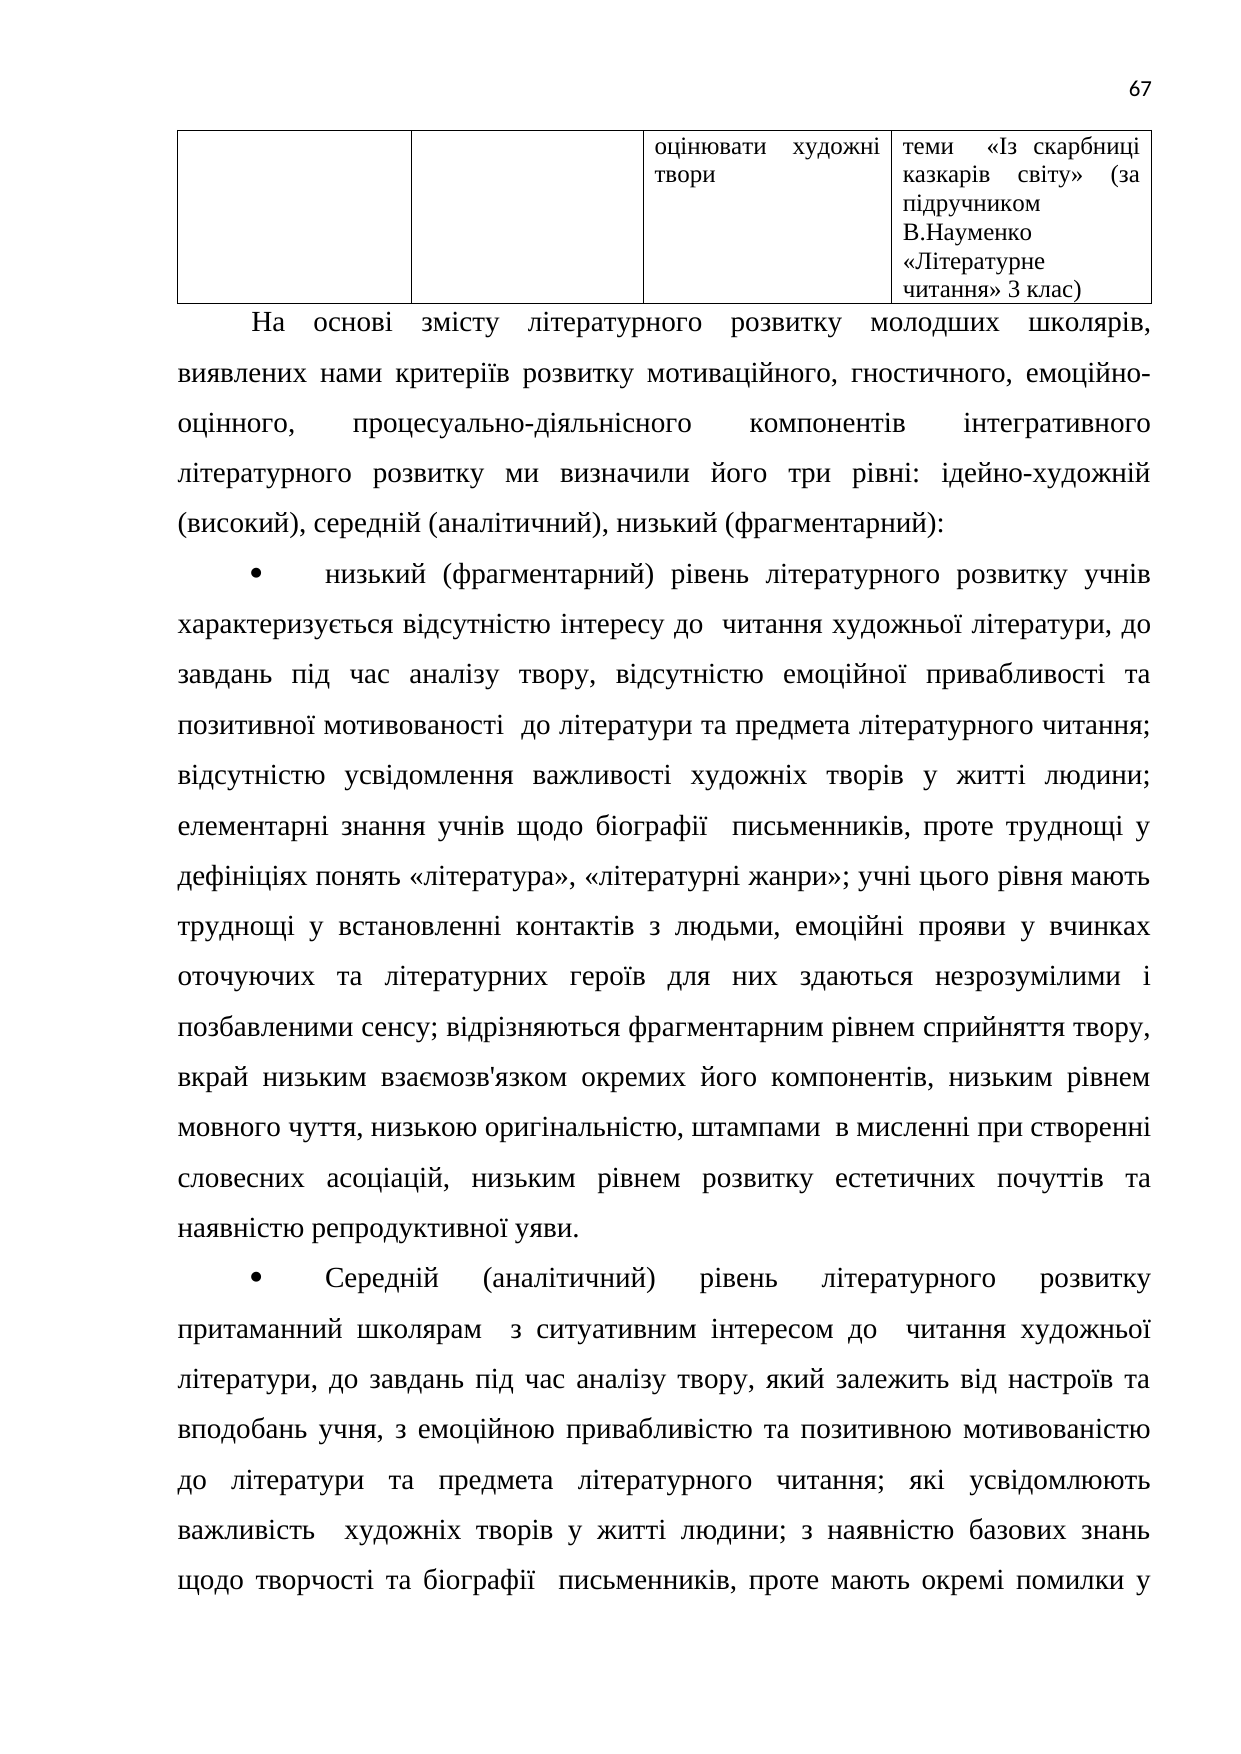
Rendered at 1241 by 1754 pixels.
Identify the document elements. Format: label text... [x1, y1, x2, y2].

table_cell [892, 131, 1151, 303]
list низький (фрагментарний) рівень літературного розвитку учнів характеризується відсутністю інтересу до читання художньої літератури, до завдань під час аналізу твору, відсутністю емоційної привабливості та позитивної мотивованості до літератури та предмета літературного читання; відсутністю усвідомлення важливості художніх творів у житті людини; елементарні знання учнів щодо біографії письменників, проте труднощі у дефініціях понять «література», «літературні жанри»; учні цього рівня мають труднощі у встановленні контактів з людьми, емоційні прояви у вчинках оточуючих та літературних героїв для них здаються незрозумілими і позбавленими сенсу; відрізняються фрагментарним рівнем сприйняття твору, вкрай низьким взаємозв'язком окремих його компонентів, низьким рівнем мовного чуття, низькою оригінальністю, штампами в мисленні при створенні словесних асоціацій, низьким рівнем розвитку естетичних почуттів та наявністю репродуктивної уяви. [177, 556, 1152, 1244]
table_cell [178, 131, 411, 303]
text На основі змісту літературного розвитку молодших школярів, виявлених нами критеріїв розвитку мотиваційного, гностичного, емоційно-оцінного, процесуально-діяльнісного компонентів інтегративного літературного розвитку ми визначили його три рівні: ідейно-художній (високий), середній (аналітичний), низький (фрагментарний): [177, 304, 1152, 539]
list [177, 1260, 1152, 1596]
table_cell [644, 131, 891, 303]
table_cell [412, 131, 643, 303]
